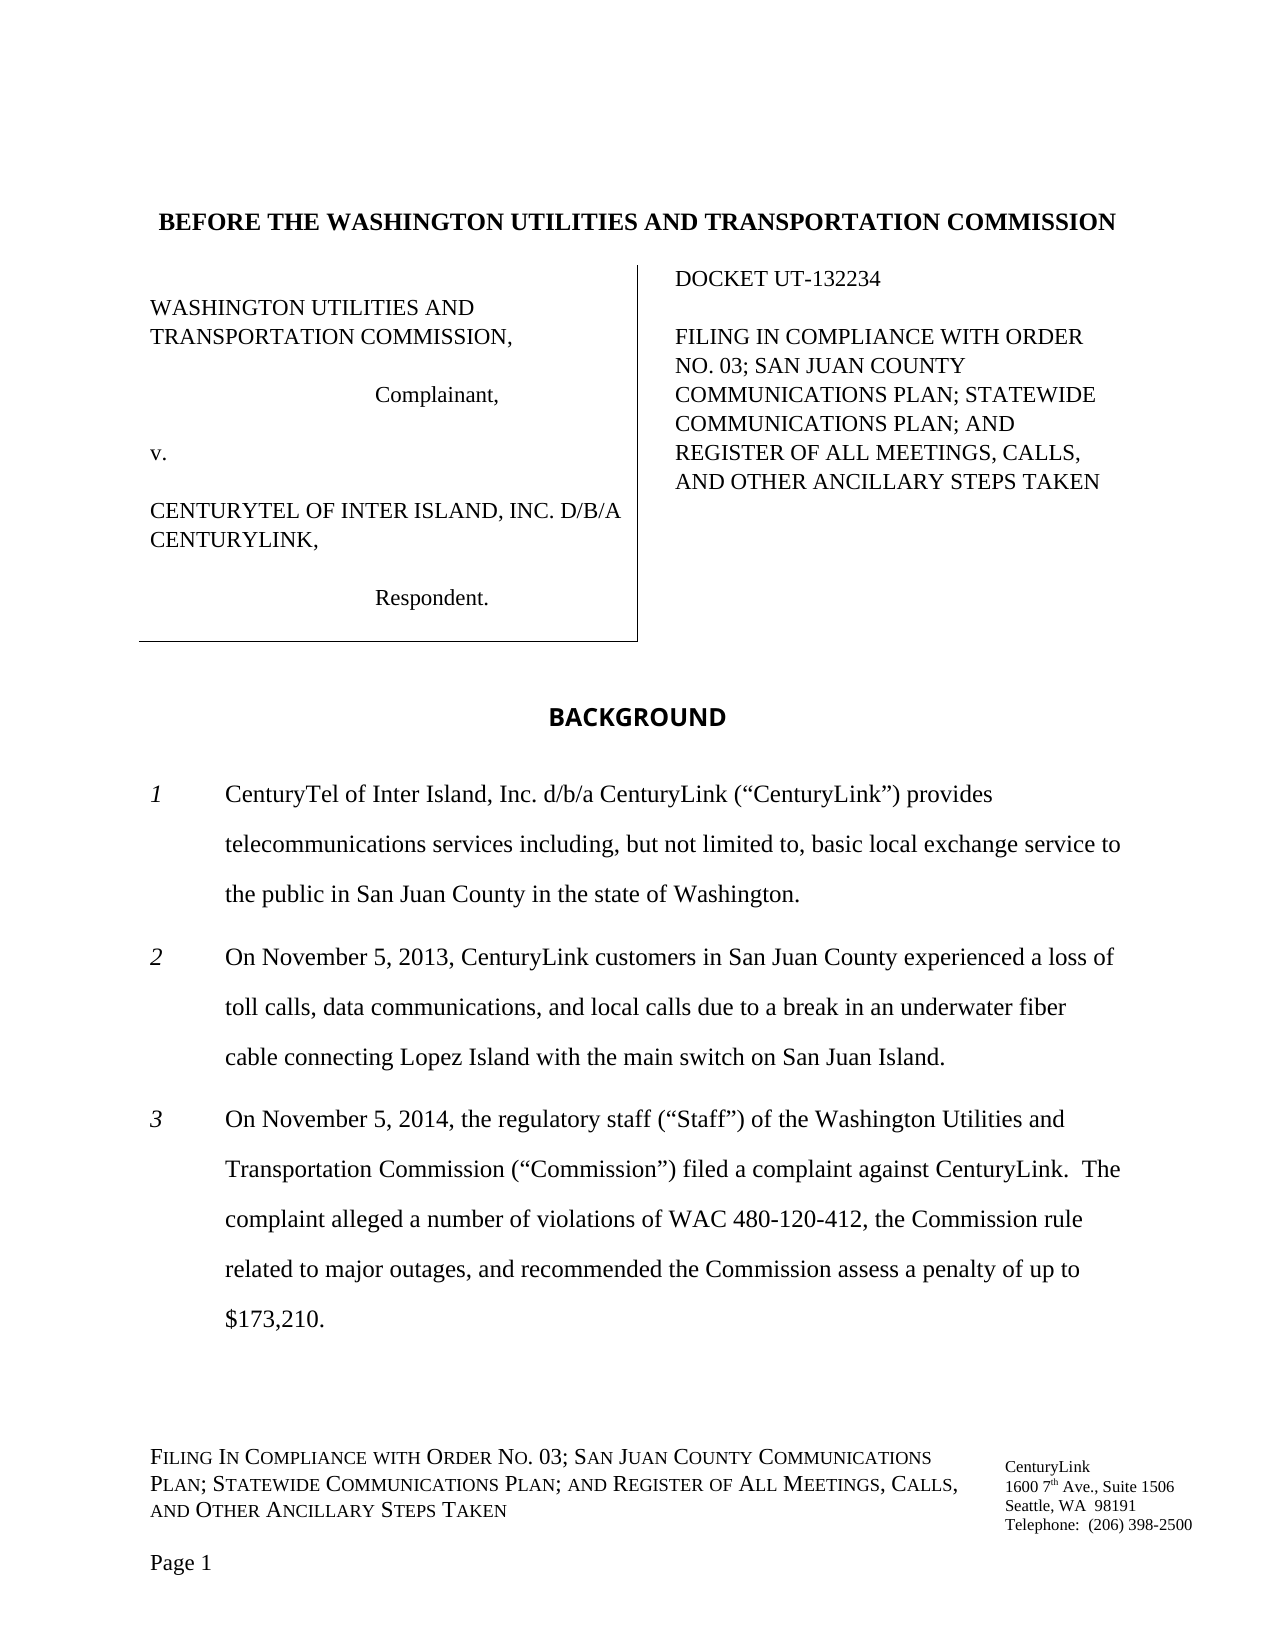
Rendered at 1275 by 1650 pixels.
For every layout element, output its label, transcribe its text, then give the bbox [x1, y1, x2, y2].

text BEFORE THE WASHINGTON UTILITIES AND TRANSPORTATION COMMISSION [150, 207, 1125, 236]
list On November 5, 2013, CenturyLink customers in San Juan County experienced a loss of toll calls, data communications, and local calls due to a break in an underwater fiber cable connecting Lopez Island with the main switch on San Juan Island. [150, 925, 1125, 1075]
list On November 5, 2014, the regulatory staff (“Staff”) of the Washington Utilities and Transportation Commission (“Commission”) filed a complaint against CenturyLink. The complaint alleged a number of violations of WAC 480-120-412, the Commission rule related to major outages, and recommended the Commission assess a penalty of up to $173,210. [150, 1088, 1125, 1338]
table_header DOCKET UT-132234 FILING IN COMPLIANCE WITH ORDER NO. 03; SAN JUAN COUNTY COMMUNICATIONS PLAN; STATEWIDE COMMUNICATIONS PLAN; AND register of all meetings, calls, and other ancillary steps taken [638, 265, 1136, 641]
text BACKGROUND [150, 700, 1125, 734]
table_header WASHINGTON UTILITIES AND TRANSPORTATION COMMISSION, Complainant, v. CENTURYTEL OF INTER ISLAND, INC. D/B/A CENTURYLINK, Respondent. [139, 265, 637, 641]
list CenturyTel of Inter Island, Inc. d/b/a CenturyLink (“CenturyLink”) provides telecommunications services including, but not limited to, basic local exchange service to the public in San Juan County in the state of Washington. [150, 763, 1125, 913]
